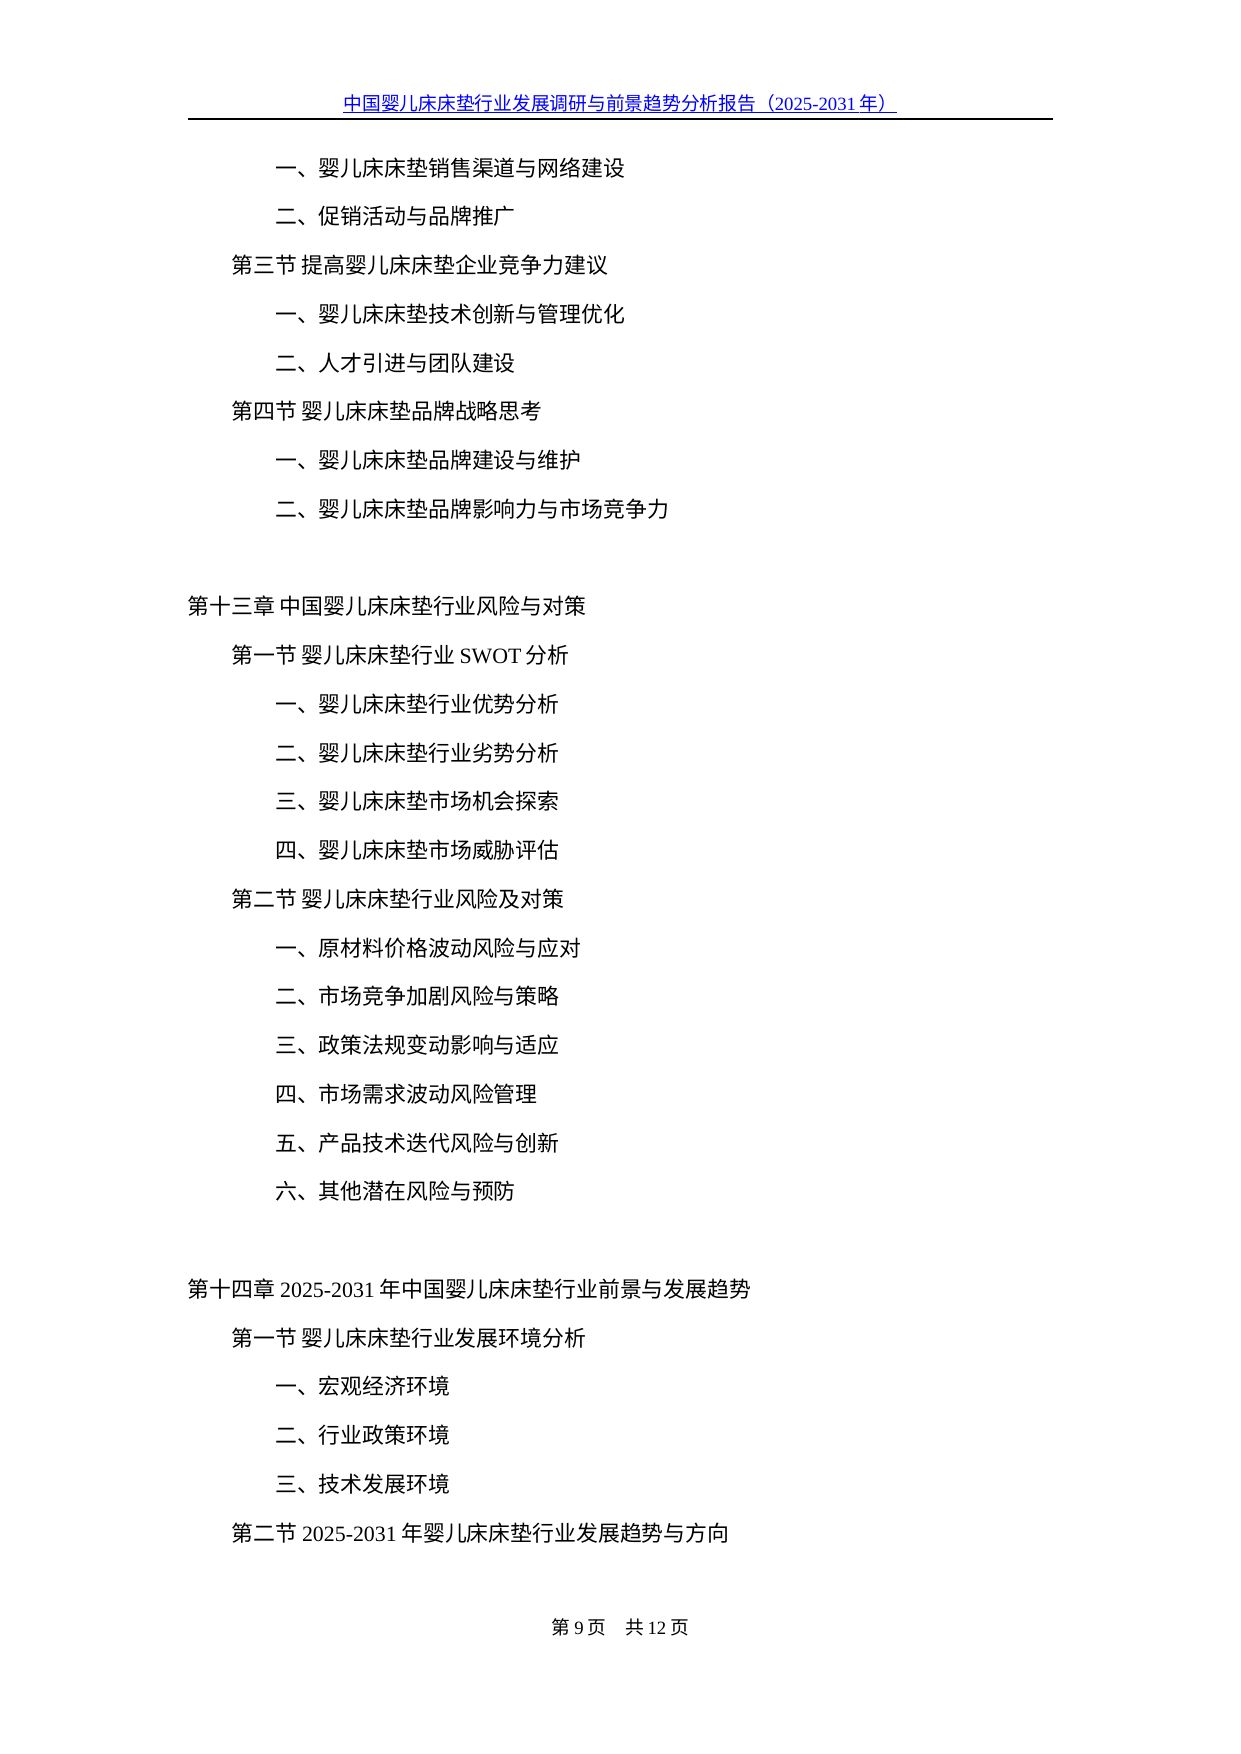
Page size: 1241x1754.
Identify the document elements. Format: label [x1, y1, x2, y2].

text [187, 150, 1053, 1548]
